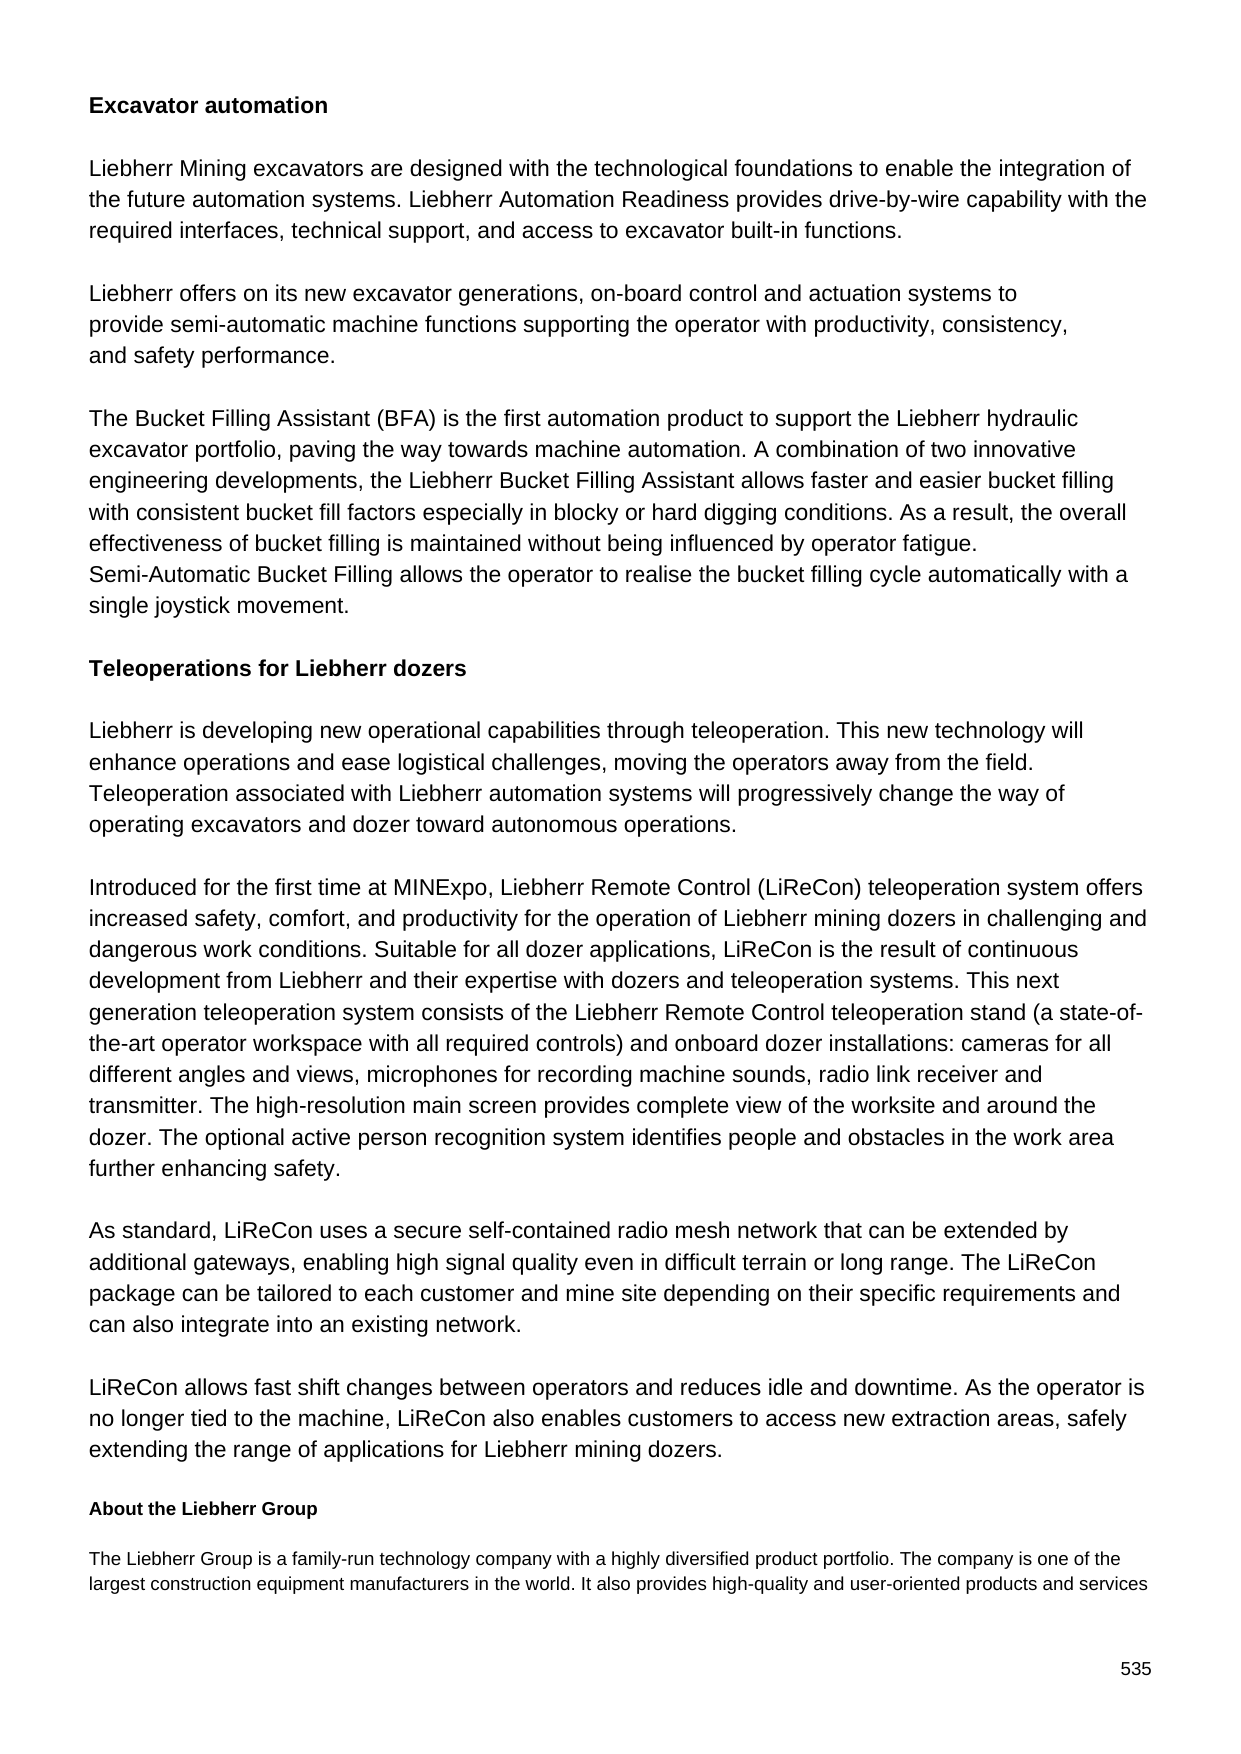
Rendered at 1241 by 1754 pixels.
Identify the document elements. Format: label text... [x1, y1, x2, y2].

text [89, 1545, 1152, 1595]
text The Bucket Filling Assistant (BFA) is the first automation product to support the Liebherr hydraulic excavator portfolio, paving the way towards machine automation. A combination of two innovative engineering developments, the Liebherr Bucket Filling Assistant allows faster and easier bucket filling with consistent bucket fill factors especially in blocky or hard digging conditions. As a result, the overall effectiveness of bucket filling is maintained without being influenced by operator fatigue. Semi-Automatic Bucket Filling allows the operator to realise the bucket filling cycle automatically with a single joystick movement. [89, 401, 1152, 620]
text Liebherr offers on its new excavator generations, on-board control and actuation systems to provide semi-automatic machine functions supporting the operator with productivity, consistency, and safety performance. [89, 276, 1152, 370]
text Excavator automation [89, 89, 1152, 120]
text As standard, LiReCon uses a secure self-contained radio mesh network that can be extended by additional gateways, enabling high signal quality even in difficult terrain or long range. The LiReCon package can be tailored to each customer and mine site depending on their specific requirements and can also integrate into an existing network. [89, 1214, 1152, 1339]
text Introduced for the first time at MINExpo, Liebherr Remote Control (LiReCon) teleoperation system offers increased safety, comfort, and productivity for the operation of Liebherr mining dozers in challenging and dangerous work conditions. Suitable for all dozer applications, LiReCon is the result of continuous development from Liebherr and their expertise with dozers and teleoperation systems. This next generation teleoperation system consists of the Liebherr Remote Control teleoperation stand (a state-of-the-art operator workspace with all required controls) and onboard dozer installations: cameras for all different angles and views, microphones for recording machine sounds, radio link receiver and transmitter. The high-resolution main screen provides complete view of the worksite and around the dozer. The optional active person recognition system identifies people and obstacles in the work area further enhancing safety. [89, 870, 1152, 1182]
text Teleoperations for Liebherr dozers [89, 651, 1152, 682]
text Liebherr Mining excavators are designed with the technological foundations to enable the integration of the future automation systems. Liebherr Automation Readiness provides drive-by-wire capability with the required interfaces, technical support, and access to excavator built-in functions.​ [89, 151, 1152, 245]
text Liebherr is developing new operational capabilities through teleoperation. This new technology will enhance operations and ease logistical challenges, moving the operators away from the field. Teleoperation associated with Liebherr automation systems will progressively change the way of operating excavators and dozer toward autonomous operations. [89, 714, 1152, 839]
text About the Liebherr Group [89, 1495, 1152, 1520]
text LiReCon allows fast shift changes between operators and reduces idle and downtime. As the operator is no longer tied to the machine, LiReCon also enables customers to access new extraction areas, safely extending the range of applications for Liebherr mining dozers. [89, 1370, 1152, 1464]
